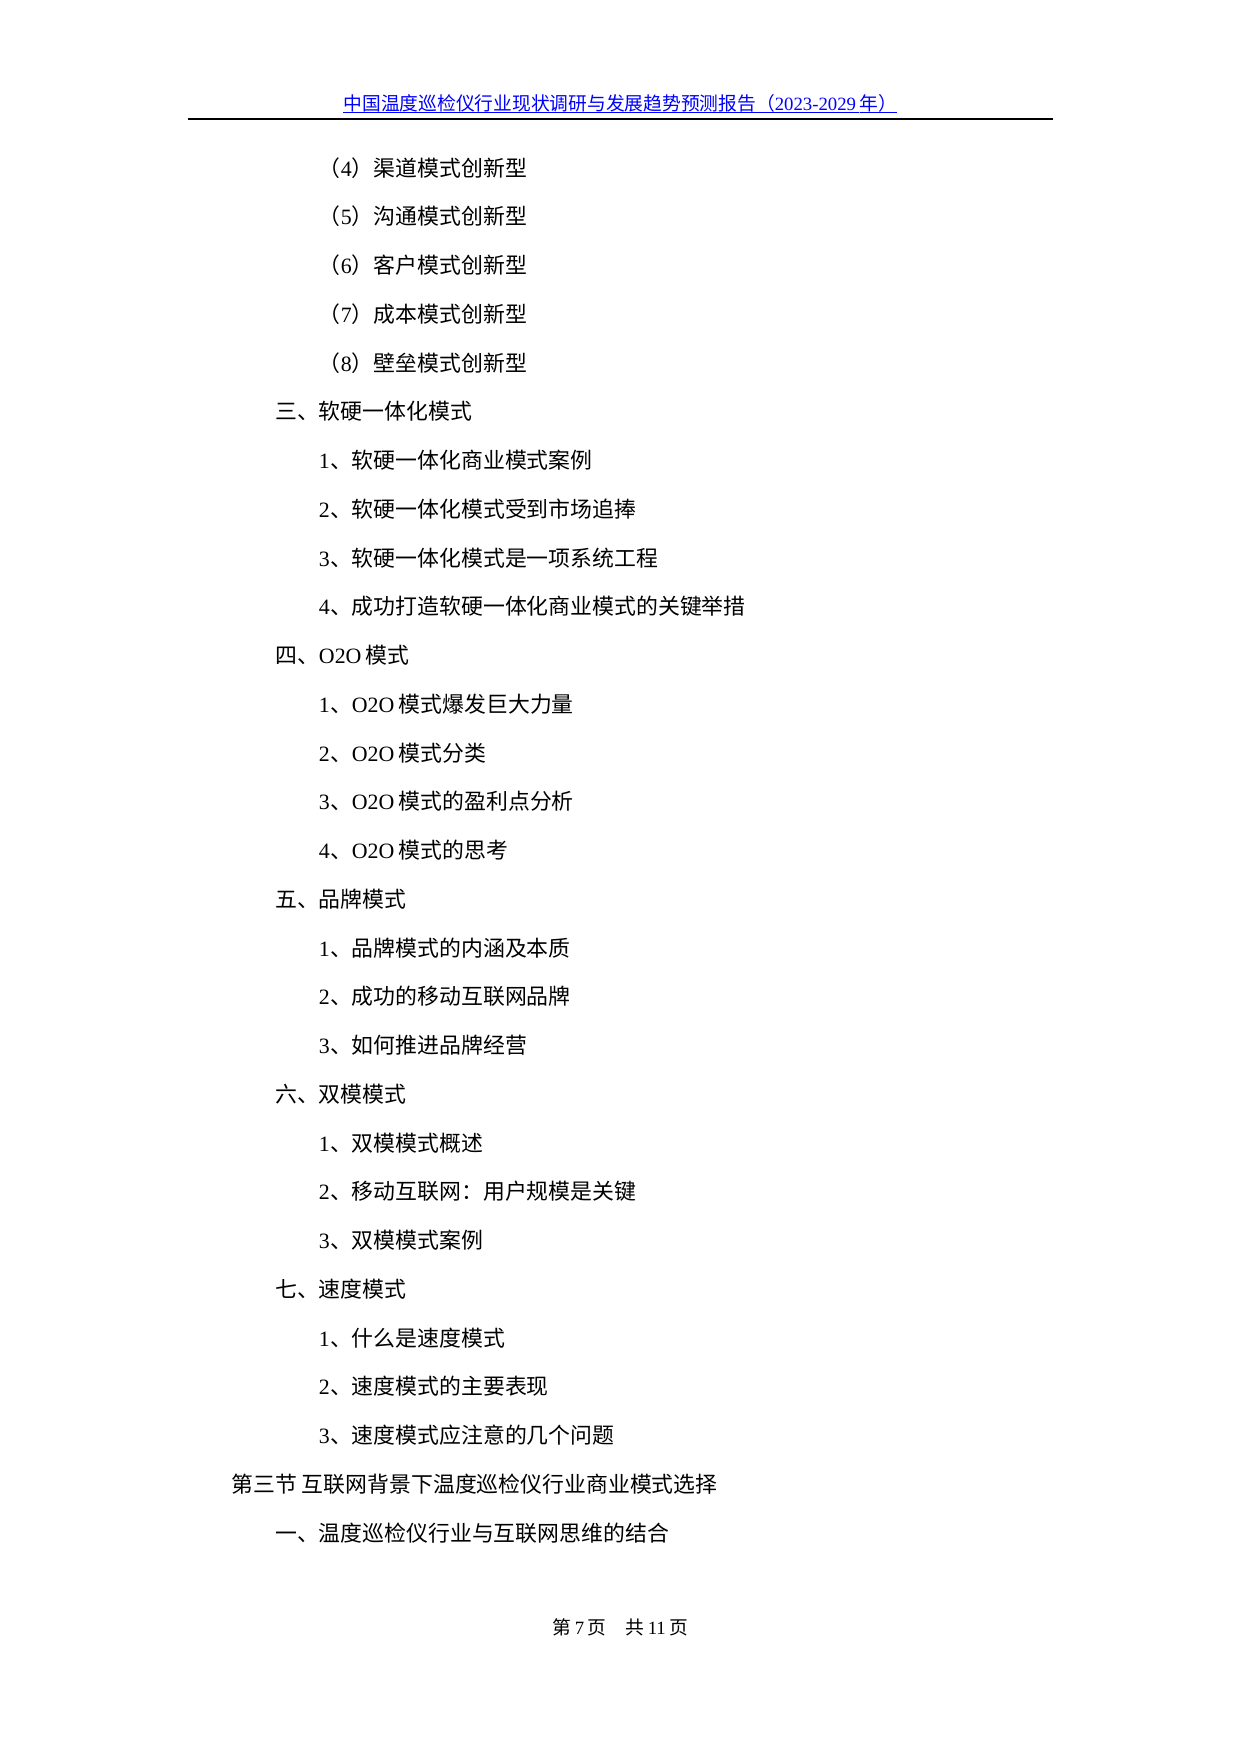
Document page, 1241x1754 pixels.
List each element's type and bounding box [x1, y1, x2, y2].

text [187, 150, 1053, 1548]
